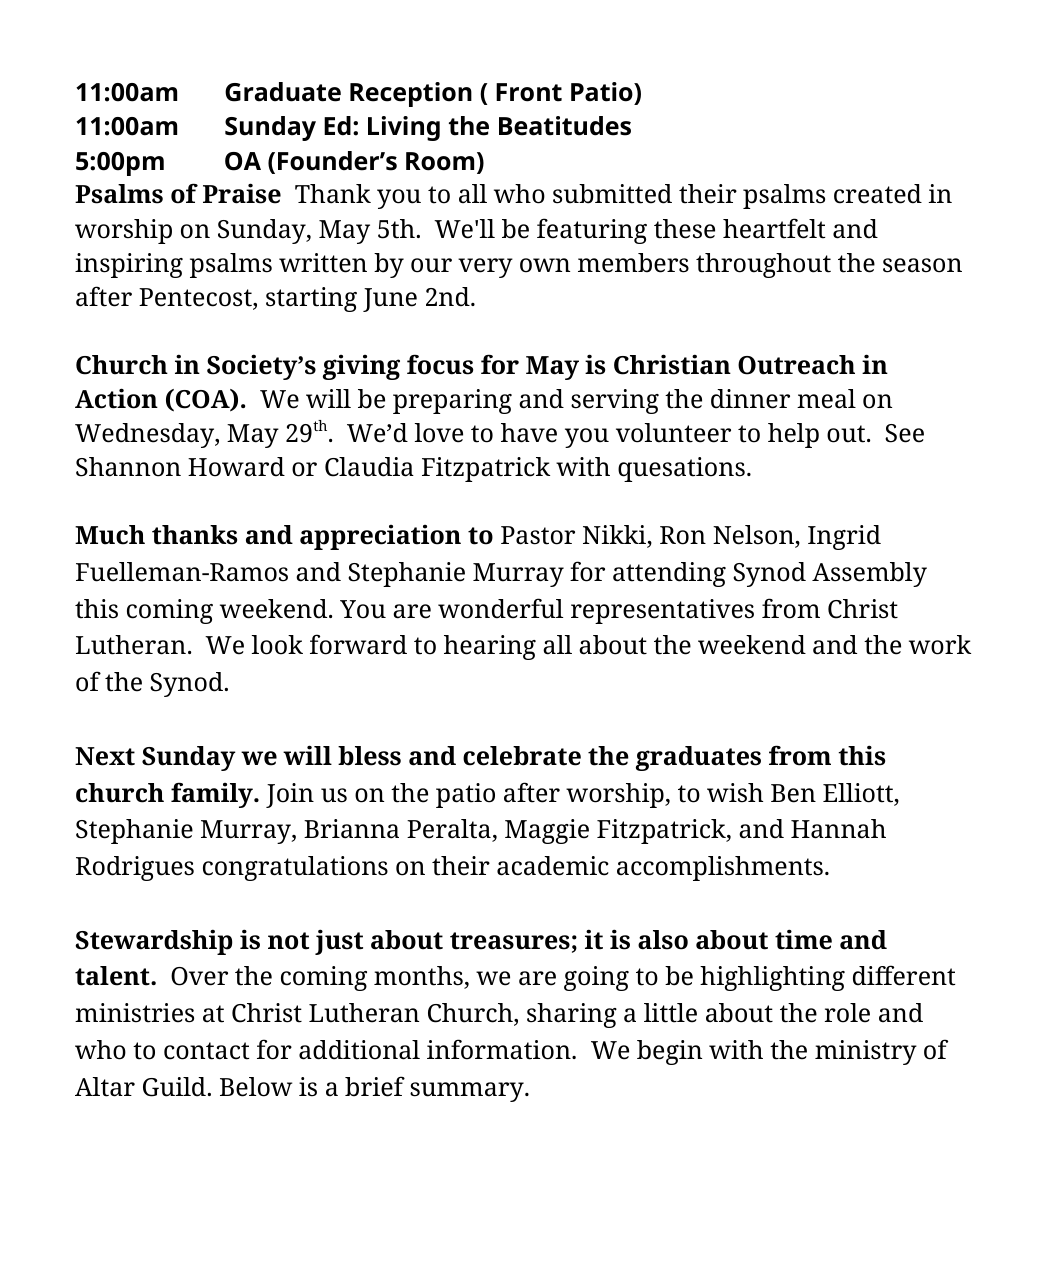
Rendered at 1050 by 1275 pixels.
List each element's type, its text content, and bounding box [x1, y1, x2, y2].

text Stewardship is not just about treasures; it is also about time and talent. Over the coming months, we are going to be highlighting different ministries at Christ Lutheran Church, sharing a little about the role and who to contact for additional information. We begin with the ministry of Altar Guild. Below is a brief summary. [75, 922, 975, 1103]
text Church in Society’s giving focus for May is Christian Outreach in Action (COA). We will be preparing and serving the dinner meal on Wednesday, May 29th. We’d love to have you volunteer to help out. See Shannon Howard or Claudia Fitzpatrick with quesations. [75, 347, 975, 484]
text Psalms of Praise Thank you to all who submitted their psalms created in worship on Sunday, May 5th. We'll be featuring these heartfelt and inspiring psalms written by our very own members throughout the season after Pentecost, starting June 2nd. [75, 177, 975, 313]
text 11:00am Sunday Ed: Living the Beatitudes [75, 109, 975, 143]
text Much thanks and appreciation to Pastor Nikki, Ron Nelson, Ingrid Fuelleman-Ramos and Stephanie Murray for attending Synod Assembly this coming weekend. You are wonderful representatives from Christ Lutheran. We look forward to hearing all about the weekend and the work of the Synod. [75, 518, 975, 699]
text 5:00pm OA (Founder’s Room) [75, 143, 975, 177]
text 11:00am Graduate Reception ( Front Patio) [75, 75, 975, 109]
text Next Sunday we will bless and celebrate the graduates from this church family. Join us on the patio after worship, to wish Ben Elliott, Stephanie Murray, Brianna Peralta, Maggie Fitzpatrick, and Hannah Rodrigues congratulations on their academic accomplishments. [75, 738, 975, 883]
